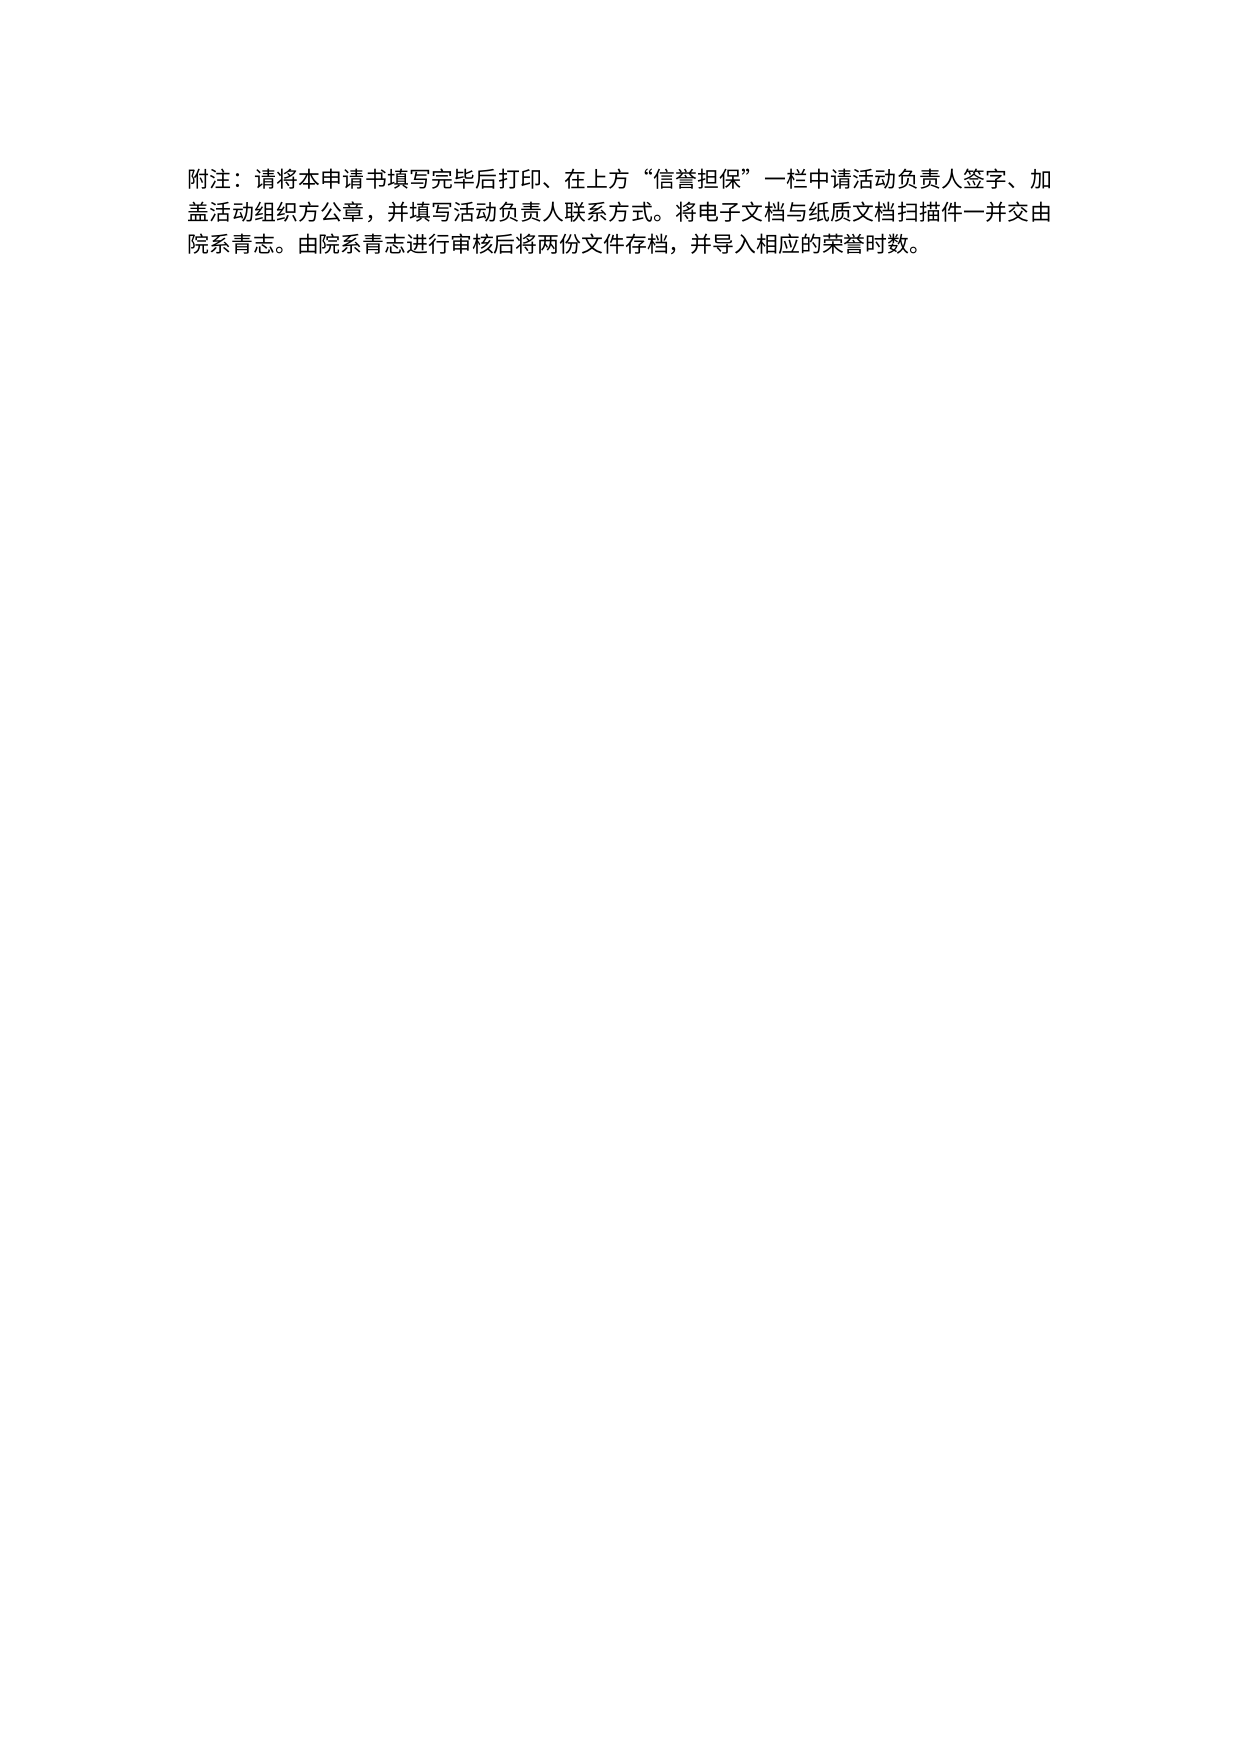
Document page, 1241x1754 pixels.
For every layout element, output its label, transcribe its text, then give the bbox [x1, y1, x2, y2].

text 附注：请将本申请书填写完毕后打印、在上方“信誉担保”一栏中请活动负责人签字、加盖活动组织方公章，并填写活动负责人联系方式。将电子文档与纸质文档扫描件一并交由院系青志。由院系青志进行审核后将两份文件存档，并导入相应的荣誉时数。 [187, 162, 1053, 259]
